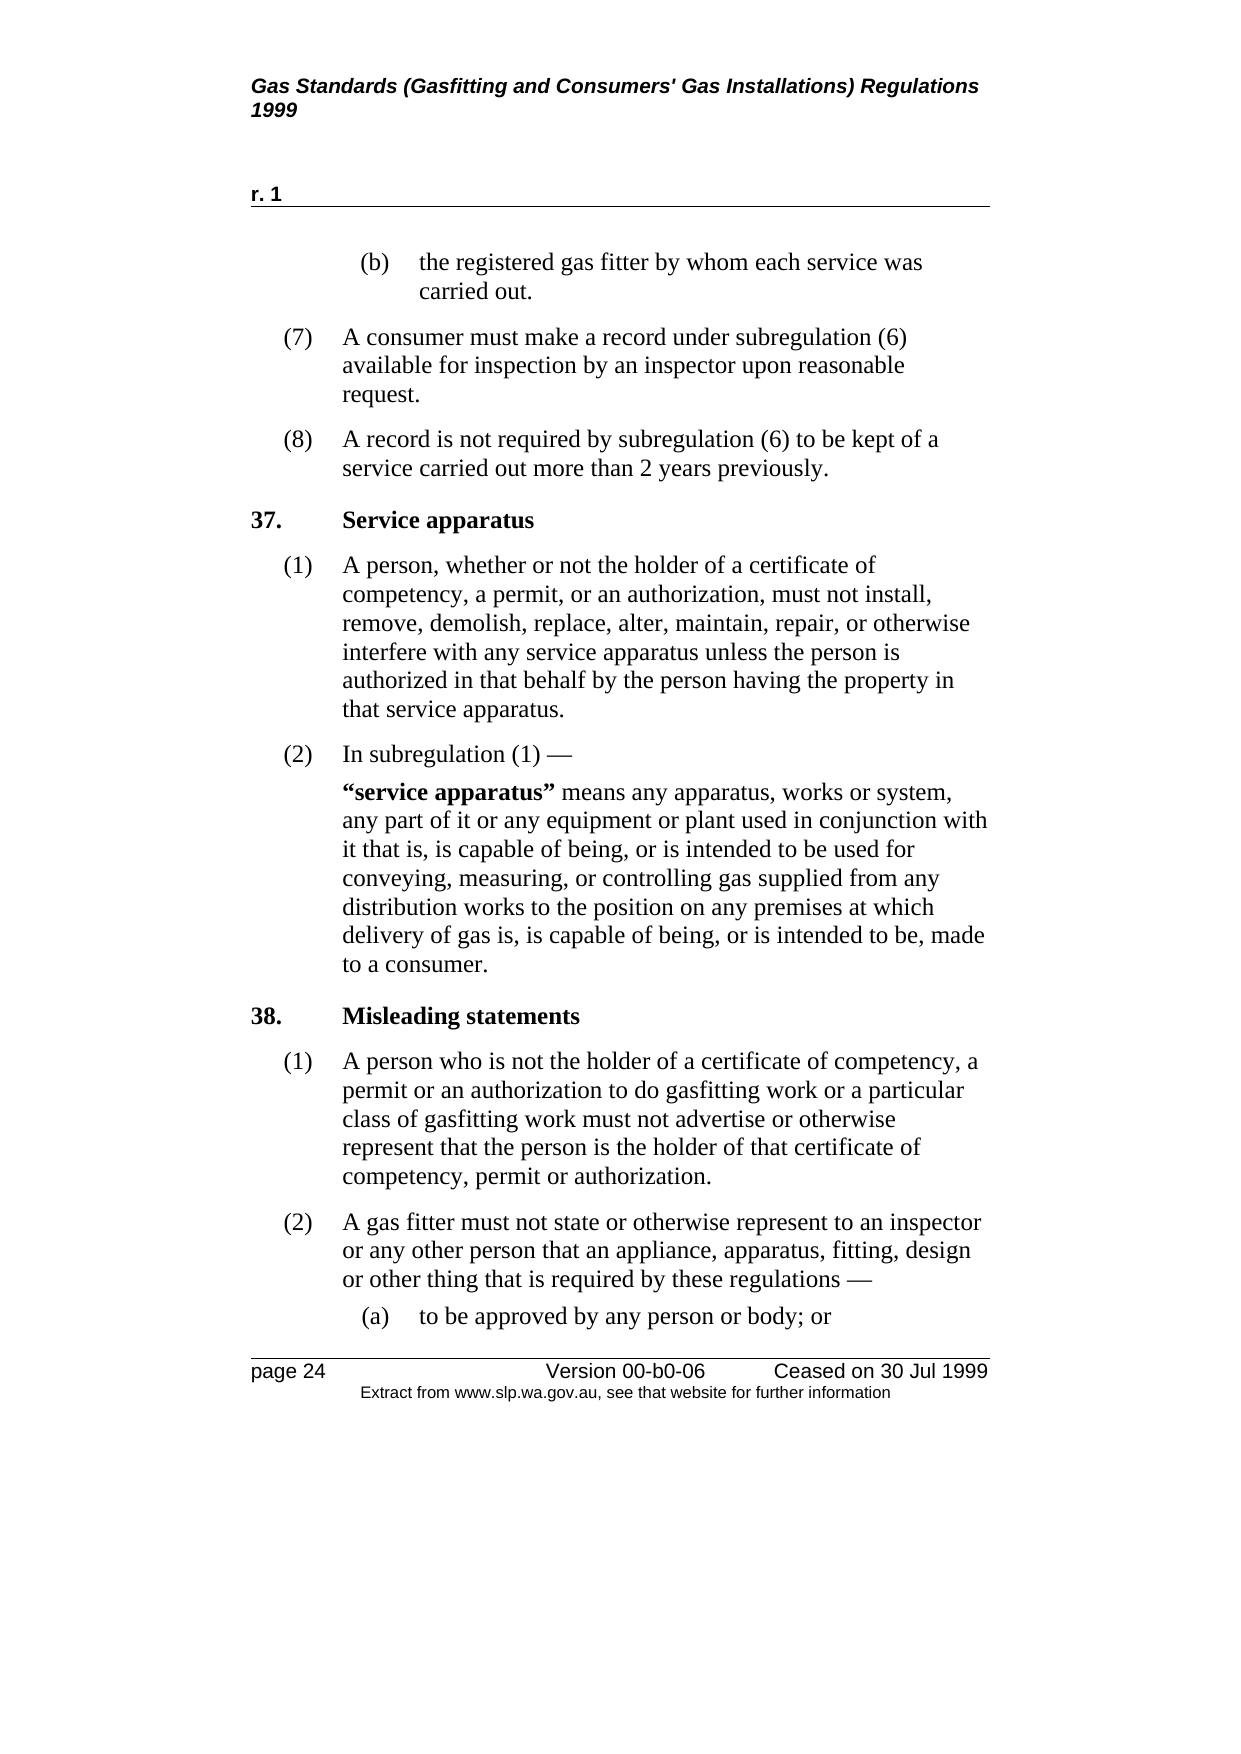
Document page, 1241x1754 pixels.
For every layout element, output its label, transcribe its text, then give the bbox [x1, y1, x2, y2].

subtitle 38. Misleading statements [251, 1001, 990, 1029]
text (1) A person, whether or not the holder of a certificate of competency, a permit, or an authorization, must not install, remove, demolish, replace, alter, maintain, repair, or otherwise interfere with any service apparatus unless the person is authorized in that behalf by the person having the property in that service apparatus. [251, 550, 990, 723]
text “service apparatus” means any apparatus, works or system, any part of it or any equipment or plant used in conjunction with it that is, is capable of being, or is intended to be used for conveying, measuring, or controlling gas supplied from any distribution works to the position on any premises at which delivery of gas is, is capable of being, or is intended to be, made to a consumer. [251, 777, 990, 978]
text (2) A gas fitter must not state or otherwise represent to an inspector or any other person that an appliance, apparatus, fitting, design or other thing that is required by these regulations — [251, 1207, 990, 1293]
subtitle 37. Service apparatus [251, 505, 990, 534]
text (2) In subregulation (1) — [251, 739, 990, 768]
text (b) the registered gas fitter by whom each service was carried out. [251, 247, 990, 305]
text (7) A consumer must make a record under subregulation (6) available for inspection by an inspector upon reasonable request. [251, 322, 990, 408]
text (1) A person who is not the holder of a certificate of competency, a permit or an authorization to do gasfitting work or a particular class of gasfitting work must not advertise or otherwise represent that the person is the holder of that certificate of competency, permit or authorization. [251, 1046, 990, 1190]
text (8) A record is not required by subregulation (6) to be kept of a service carried out more than 2 years previously. [251, 424, 990, 482]
text (a) to be approved by any person or body; or [251, 1301, 990, 1330]
